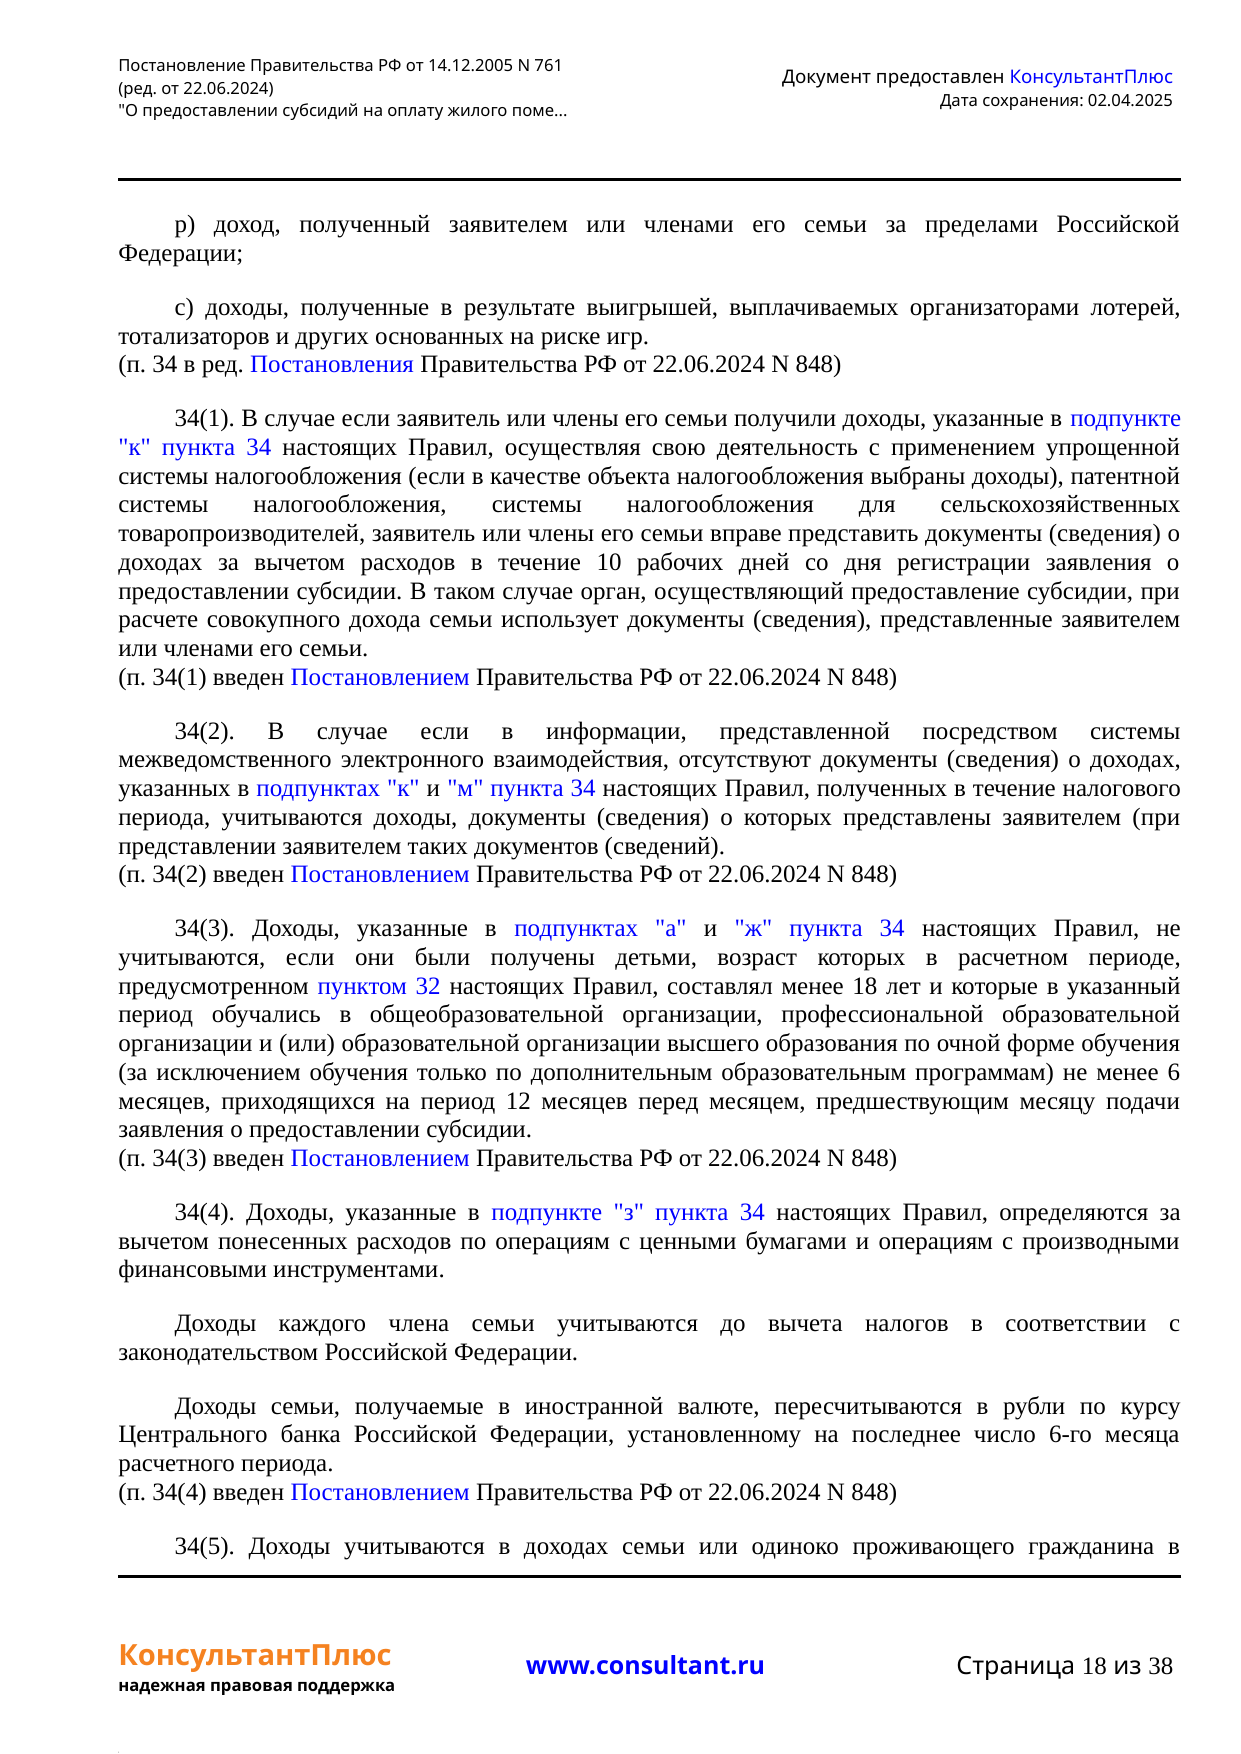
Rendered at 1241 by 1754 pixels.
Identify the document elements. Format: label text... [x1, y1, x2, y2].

text 34(2). В случае если в информации, представленной посредством системы межведомственного электронного взаимодействия, отсутствуют документы (сведения) о доходах, указанных в подпунктах "к" и "м" пункта 34 настоящих Правил, полученных в течение налогового периода, учитываются доходы, документы (сведения) о которых представлены заявителем (при представлении заявителем таких документов (сведений). [118, 716, 1181, 859]
text (п. 34 в ред. Постановления Правительства РФ от 22.06.2024 N 848) [118, 349, 1181, 378]
text (п. 34(1) введен Постановлением Правительства РФ от 22.06.2024 N 848) [118, 662, 1181, 691]
text р) доход, полученный заявителем или членами его семьи за пределами Российской Федерации; [118, 209, 1181, 267]
text (п. 34(4) введен Постановлением Правительства РФ от 22.06.2024 N 848) [118, 1477, 1181, 1506]
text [118, 1531, 1181, 1559]
text Доходы каждого члена семьи учитываются до вычета налогов в соответствии с законодательством Российской Федерации. [118, 1308, 1181, 1366]
text Доходы семьи, получаемые в иностранной валюте, пересчитываются в рубли по курсу Центрального банка Российской Федерации, установленному на последнее число 6-го месяца расчетного периода. [118, 1391, 1181, 1477]
text 34(4). Доходы, указанные в подпункте "з" пункта 34 настоящих Правил, определяются за вычетом понесенных расходов по операциям с ценными бумагами и операциям с производными финансовыми инструментами. [118, 1197, 1181, 1283]
text (п. 34(2) введен Постановлением Правительства РФ от 22.06.2024 N 848) [118, 859, 1181, 888]
text (п. 34(3) введен Постановлением Правительства РФ от 22.06.2024 N 848) [118, 1143, 1181, 1172]
text с) доходы, полученные в результате выигрышей, выплачиваемых организаторами лотерей, тотализаторов и других основанных на риске игр. [118, 292, 1181, 349]
text 34(3). Доходы, указанные в подпунктах "а" и "ж" пункта 34 настоящих Правил, не учитываются, если они были получены детьми, возраст которых в расчетном периоде, предусмотренном пунктом 32 настоящих Правил, составлял менее 18 лет и которые в указанный период обучались в общеобразовательной организации, профессиональной образовательной организации и (или) образовательной организации высшего образования по очной форме обучения (за исключением обучения только по дополнительным образовательным программам) не менее 6 месяцев, приходящихся на период 12 месяцев перед месяцем, предшествующим месяцу подачи заявления о предоставлении субсидии. [118, 913, 1181, 1143]
text 34(1). В случае если заявитель или члены его семьи получили доходы, указанные в подпункте "к" пункта 34 настоящих Правил, осуществляя свою деятельность с применением упрощенной системы налогообложения (если в качестве объекта налогообложения выбраны доходы), патентной системы налогообложения, системы налогообложения для сельскохозяйственных товаропроизводителей, заявитель или члены его семьи вправе представить документы (сведения) о доходах за вычетом расходов в течение 10 рабочих дней со дня регистрации заявления о предоставлении субсидии. В таком случае орган, осуществляющий предоставление субсидии, при расчете совокупного дохода семьи использует документы (сведения), представленные заявителем или членами его семьи. [118, 403, 1181, 662]
